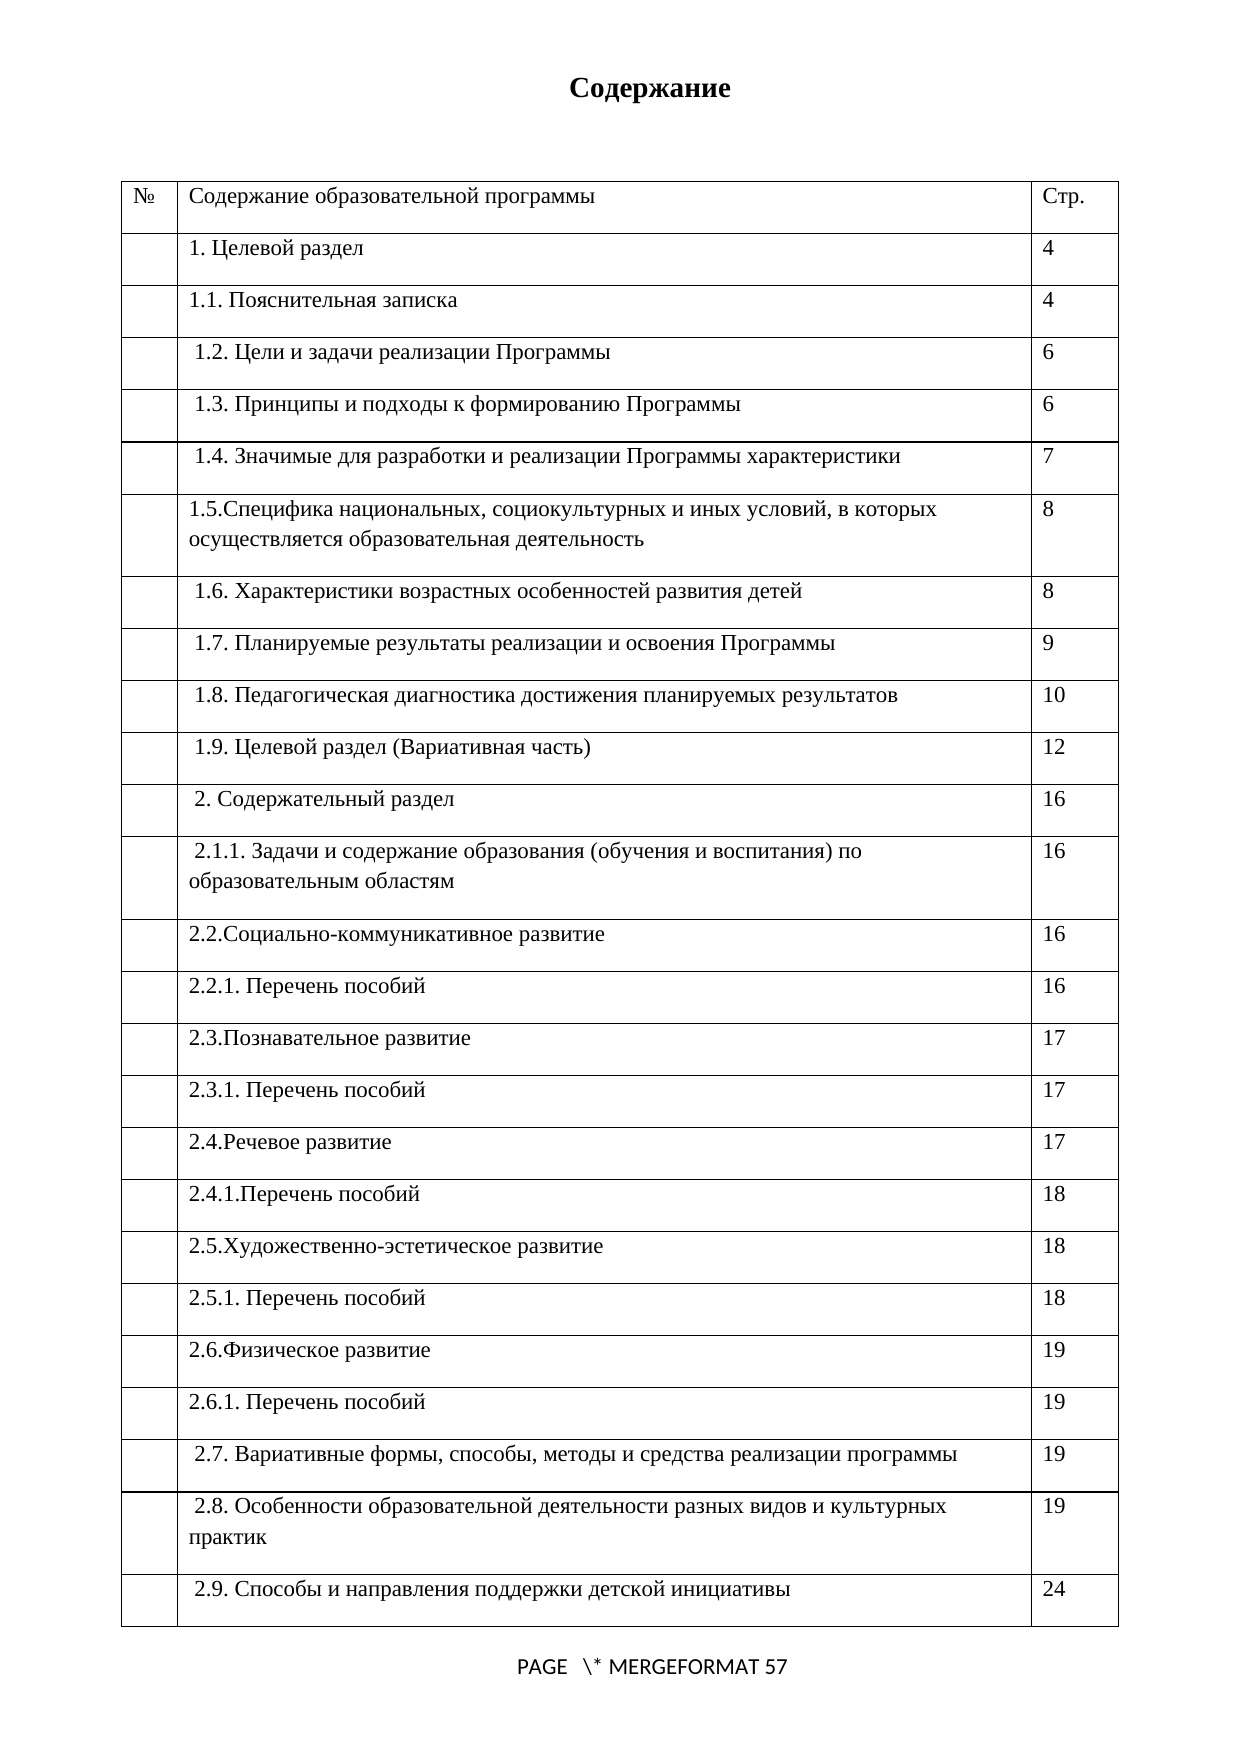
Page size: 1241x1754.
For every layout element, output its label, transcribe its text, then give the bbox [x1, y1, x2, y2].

table_cell 2.3.1. Перечень пособий [178, 1076, 1031, 1127]
table_cell [122, 681, 177, 732]
table_cell 1.7. Планируемые результаты реализации и освоения Программы [178, 629, 1031, 680]
table_cell [122, 495, 177, 576]
table_cell [122, 286, 177, 337]
table_cell [122, 920, 177, 971]
table_cell [122, 577, 177, 628]
table_cell 1.8. Педагогическая диагностика достижения планируемых результатов [178, 681, 1031, 732]
table_header Стр. [1032, 182, 1118, 233]
table_cell 16 [1032, 785, 1118, 836]
table_cell [122, 1336, 177, 1387]
table_cell [122, 1180, 177, 1231]
table_cell 1.5.Специфика национальных, социокультурных и иных условий, в которых осуществляется образовательная деятельность [178, 495, 1031, 576]
table_cell 2.7. Вариативные формы, способы, методы и средства реализации программы [178, 1440, 1031, 1491]
table_cell 18 [1032, 1284, 1118, 1335]
table_cell [122, 629, 177, 680]
table_cell 2.2.1. Перечень пособий [178, 972, 1031, 1023]
table_cell 1.2. Цели и задачи реализации Программы [178, 338, 1031, 389]
table_header Содержание образовательной программы [178, 182, 1031, 233]
table_cell [122, 234, 177, 285]
table_cell [122, 785, 177, 836]
table_cell 19 [1032, 1388, 1118, 1439]
text Содержание [133, 71, 1167, 104]
table_header № [122, 182, 177, 233]
table_cell 4 [1032, 286, 1118, 337]
table_cell 2.2.Социально-коммуникативное развитие [178, 920, 1031, 971]
table_cell 4 [1032, 234, 1118, 285]
table_cell 8 [1032, 577, 1118, 628]
table_cell 6 [1032, 390, 1118, 441]
table_cell 2.6.1. Перечень пособий [178, 1388, 1031, 1439]
table_cell [122, 338, 177, 389]
table_cell 17 [1032, 1076, 1118, 1127]
table_cell 1.1. Пояснительная записка [178, 286, 1031, 337]
table_cell 6 [1032, 338, 1118, 389]
table_cell 9 [1032, 629, 1118, 680]
table_cell 7 [1032, 443, 1118, 493]
table_cell [122, 1024, 177, 1075]
table_cell [122, 1076, 177, 1127]
table_cell 12 [1032, 733, 1118, 784]
table_cell 1.4. Значимые для разработки и реализации Программы характеристики [178, 443, 1031, 493]
table_cell 2.8. Особенности образовательной деятельности разных видов и культурных практик [178, 1493, 1031, 1574]
table_cell 2.9. Способы и направления поддержки детской инициативы [178, 1575, 1031, 1626]
table_cell 24 [1032, 1575, 1118, 1626]
table_cell 1.3. Принципы и подходы к формированию Программы [178, 390, 1031, 441]
table_cell [122, 443, 177, 493]
table_cell 2.3.Познавательное развитие [178, 1024, 1031, 1075]
table_cell [122, 972, 177, 1023]
table_cell 1.9. Целевой раздел (Вариативная часть) [178, 733, 1031, 784]
table_cell 2. Содержательный раздел [178, 785, 1031, 836]
table_cell 10 [1032, 681, 1118, 732]
table_cell 19 [1032, 1336, 1118, 1387]
table_cell 16 [1032, 837, 1118, 918]
table_cell 17 [1032, 1128, 1118, 1179]
table_cell 19 [1032, 1493, 1118, 1574]
table_cell 2.1.1. Задачи и содержание образования (обучения и воспитания) по образовательным областям [178, 837, 1031, 918]
table_cell [122, 1128, 177, 1179]
table_cell [122, 390, 177, 441]
table_cell [122, 837, 177, 918]
table_cell 17 [1032, 1024, 1118, 1075]
table_cell 16 [1032, 972, 1118, 1023]
table_cell 16 [1032, 920, 1118, 971]
table_cell 18 [1032, 1180, 1118, 1231]
table_cell [122, 1388, 177, 1439]
table_cell 2.4.1.Перечень пособий [178, 1180, 1031, 1231]
table_cell 18 [1032, 1232, 1118, 1283]
table_cell [122, 1493, 177, 1574]
table_cell 2.5.Художественно-эстетическое развитие [178, 1232, 1031, 1283]
table_cell [122, 1575, 177, 1626]
table_cell [122, 1284, 177, 1335]
table_cell [122, 1232, 177, 1283]
table_cell 1.6. Характеристики возрастных особенностей развития детей [178, 577, 1031, 628]
table_cell 8 [1032, 495, 1118, 576]
table_cell 2.4.Речевое развитие [178, 1128, 1031, 1179]
table_cell 19 [1032, 1440, 1118, 1491]
table_cell 2.6.Физическое развитие [178, 1336, 1031, 1387]
table_cell [122, 1440, 177, 1491]
table_cell 2.5.1. Перечень пособий [178, 1284, 1031, 1335]
table_cell [122, 733, 177, 784]
table_cell 1. Целевой раздел [178, 234, 1031, 285]
